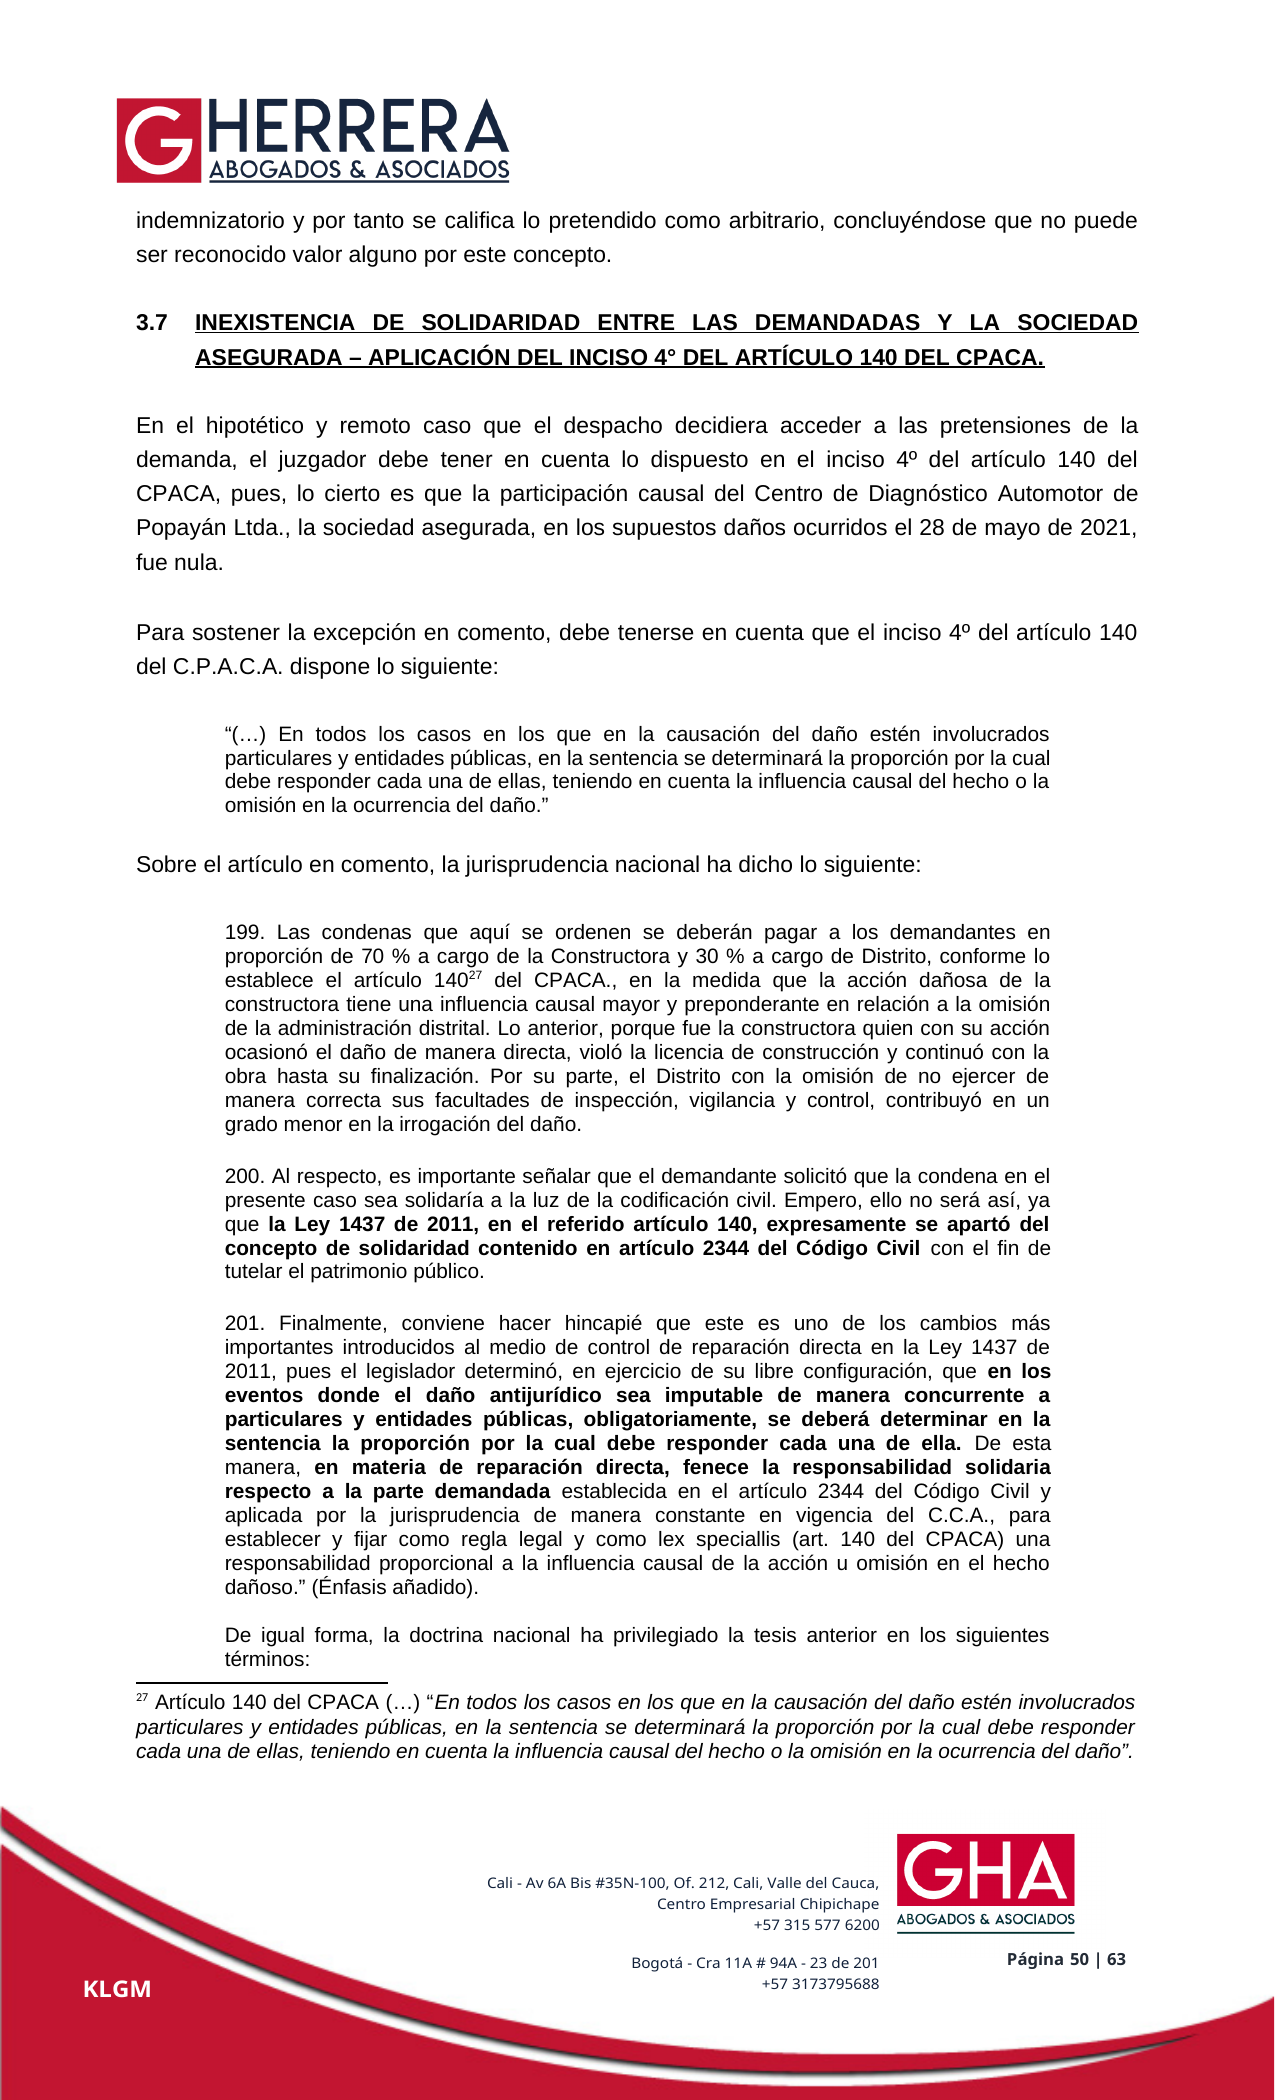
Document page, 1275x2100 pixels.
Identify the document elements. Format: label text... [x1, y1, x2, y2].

list INEXISTENCIA DE SOLIDARIDAD ENTRE LAS DEMANDADAS Y LA SOCIEDAD ASEGURADA – APLICACIÓN DEL INCISO 4° DEL ARTÍCULO 140 DEL CPACA. [136, 309, 1139, 370]
picture [0, 1793, 1275, 2100]
text 199. Las condenas que aquí se ordenen se deberán pagar a los demandantes en proporción de 70 % a cargo de la Constructora y 30 % a cargo de Distrito, conforme lo establece el artículo 140 del CPACA., en la medida que la acción dañosa de la constructora tiene una influencia causal mayor y preponderante en relación a la omisión de la administración distrital. Lo anterior, porque fue la constructora quien con su acción ocasionó el daño de manera directa, violó la licencia de construcción y continuó con la obra hasta su finalización. Por su parte, el Distrito con la omisión de no ejercer de manera correcta sus facultades de inspección, vigilancia y control, contribuyó en un grado menor en la irrogación del daño. [224, 920, 1051, 1135]
text 200. Al respecto, es importante señalar que el demandante solicitó que la condena en el presente caso sea solidaría a la luz de la codificación civil. Empero, ello no será así, ya que la Ley 1437 de 2011, en el referido artículo 140, expresamente se apartó del concepto de solidaridad contenido en artículo 2344 del Código Civil con el fin de tutelar el patrimonio público. [224, 1163, 1051, 1283]
text Sobre el artículo en comento, la jurisprudencia nacional ha dicho lo siguiente: [136, 851, 1139, 878]
text “(…) En todos los casos en los que en la causación del daño estén involucrados particulares y entidades públicas, en la sentencia se determinará la proporción por la cual debe responder cada una de ellas, teniendo en cuenta la influencia causal del hecho o la omisión en la ocurrencia del daño.” [224, 721, 1051, 817]
text Para sostener la excepción en comento, debe tenerse en cuenta que el inciso 4º del artículo 140 del C.P.A.C.A. dispone lo siguiente: [136, 619, 1139, 679]
text En el hipotético y remoto caso que el despacho decidiera acceder a las pretensiones de la demanda, el juzgador debe tener en cuenta lo dispuesto en el inciso 4º del artículo 140 del CPACA, pues, lo cierto es que la participación causal del Centro de Diagnóstico Automotor de Popayán Ltda., la sociedad asegurada, en los supuestos daños ocurridos el 28 de mayo de 2021, fue nula. [136, 412, 1139, 575]
text 201. Finalmente, conviene hacer hincapié que este es uno de los cambios más importantes introducidos al medio de control de reparación directa en la Ley 1437 de 2011, pues el legislador determinó, en ejercicio de su libre configuración, que en los eventos donde el daño antijurídico sea imputable de manera concurrente a particulares y entidades públicas, obligatoriamente, se deberá determinar en la sentencia la proporción por la cual debe responder cada una de ella. De esta manera, en materia de reparación directa, fenece la responsabilidad solidaria respecto a la parte demandada establecida en el artículo 2344 del Código Civil y aplicada por la jurisprudencia de manera constante en vigencia del C.C.A., para establecer y fijar como regla legal y como lex speciallis (art. 140 del CPACA) una responsabilidad proporcional a la influencia causal de la acción u omisión en el hecho dañoso.” (Énfasis añadido). [224, 1311, 1051, 1599]
picture [96, 75, 529, 206]
text De igual forma, la doctrina nacional ha privilegiado la tesis anterior en los siguientes términos: [224, 1623, 1051, 1671]
